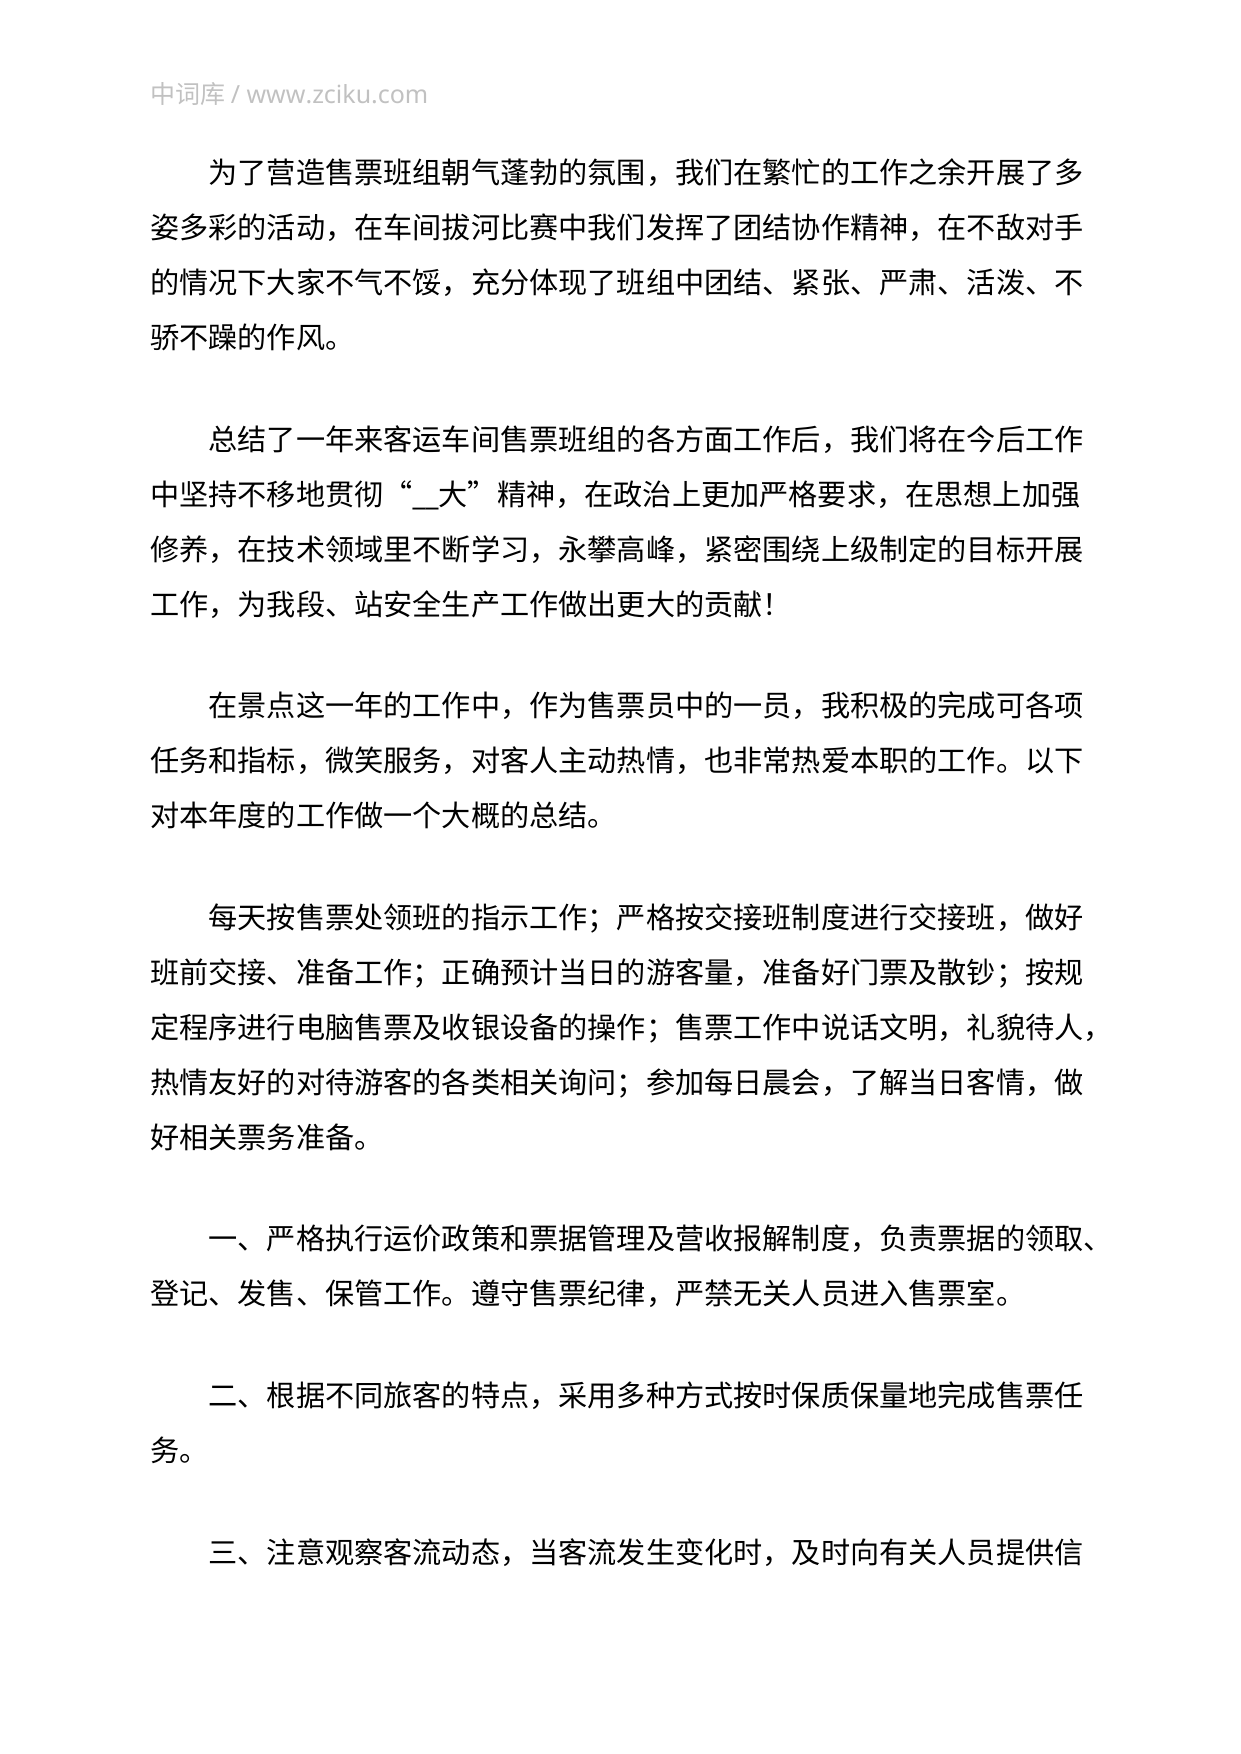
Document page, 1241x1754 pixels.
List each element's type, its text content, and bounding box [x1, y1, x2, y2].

text 一、严格执行运价政策和票据管理及营收报解制度，负责票据的领取、登记、发售、保管工作。遵守售票纪律，严禁无关人员进入售票室。 [150, 1216, 1090, 1313]
text 每天按售票处领班的指示工作；严格按交接班制度进行交接班，做好班前交接、准备工作；正确预计当日的游客量，准备好门票及散钞；按规定程序进行电脑售票及收银设备的操作；售票工作中说话文明，礼貌待人，热情友好的对待游客的各类相关询问；参加每日晨会，了解当日客情，做好相关票务准备。 [150, 894, 1090, 1156]
text 为了营造售票班组朝气蓬勃的氛围，我们在繁忙的工作之余开展了多姿多彩的活动，在车间拔河比赛中我们发挥了团结协作精神，在不敌对手的情况下大家不气不馁，充分体现了班组中团结、紧张、严肃、活泼、不骄不躁的作风。 [150, 150, 1090, 357]
text 二、根据不同旅客的特点，采用多种方式按时保质保量地完成售票任务。 [150, 1373, 1090, 1470]
text 总结了一年来客运车间售票班组的各方面工作后，我们将在今后工作中坚持不移地贯彻“__大”精神，在政治上更加严格要求，在思想上加强修养，在技术领域里不断学习，永攀高峰，紧密围绕上级制定的目标开展工作，为我段、站安全生产工作做出更大的贡献！ [150, 416, 1090, 623]
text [150, 1529, 1090, 1572]
text 在景点这一年的工作中，作为售票员中的一员，我积极的完成可各项任务和指标，微笑服务，对客人主动热情，也非常热爱本职的工作。以下对本年度的工作做一个大概的总结。 [150, 683, 1090, 835]
